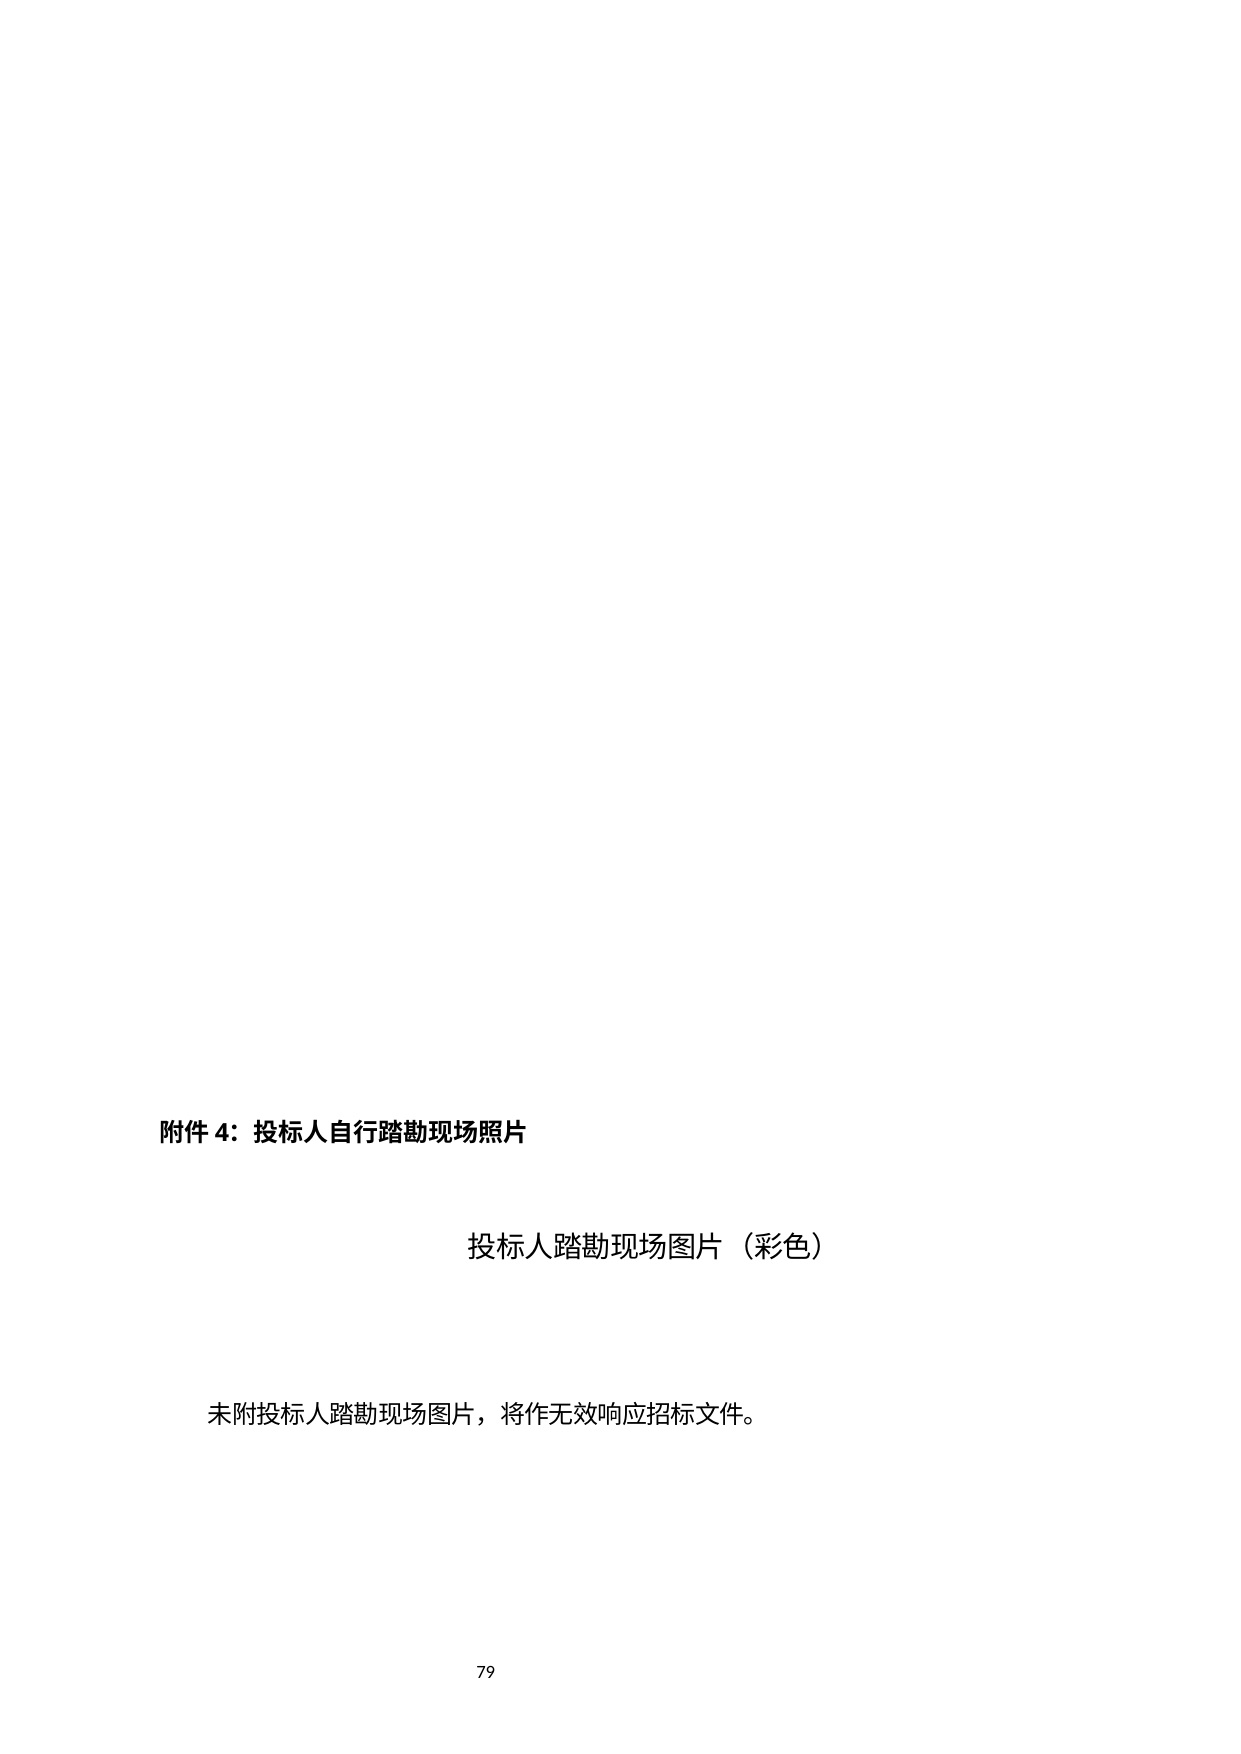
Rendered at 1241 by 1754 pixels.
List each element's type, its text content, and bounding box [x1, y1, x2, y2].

text 投标人踏勘现场图片（彩色） [159, 1212, 1093, 1277]
text 未附投标人踏勘现场图片，将作无效响应招标文件。 [159, 1381, 1093, 1446]
text 附件4：投标人自行踏勘现场照片 [159, 1098, 1093, 1163]
